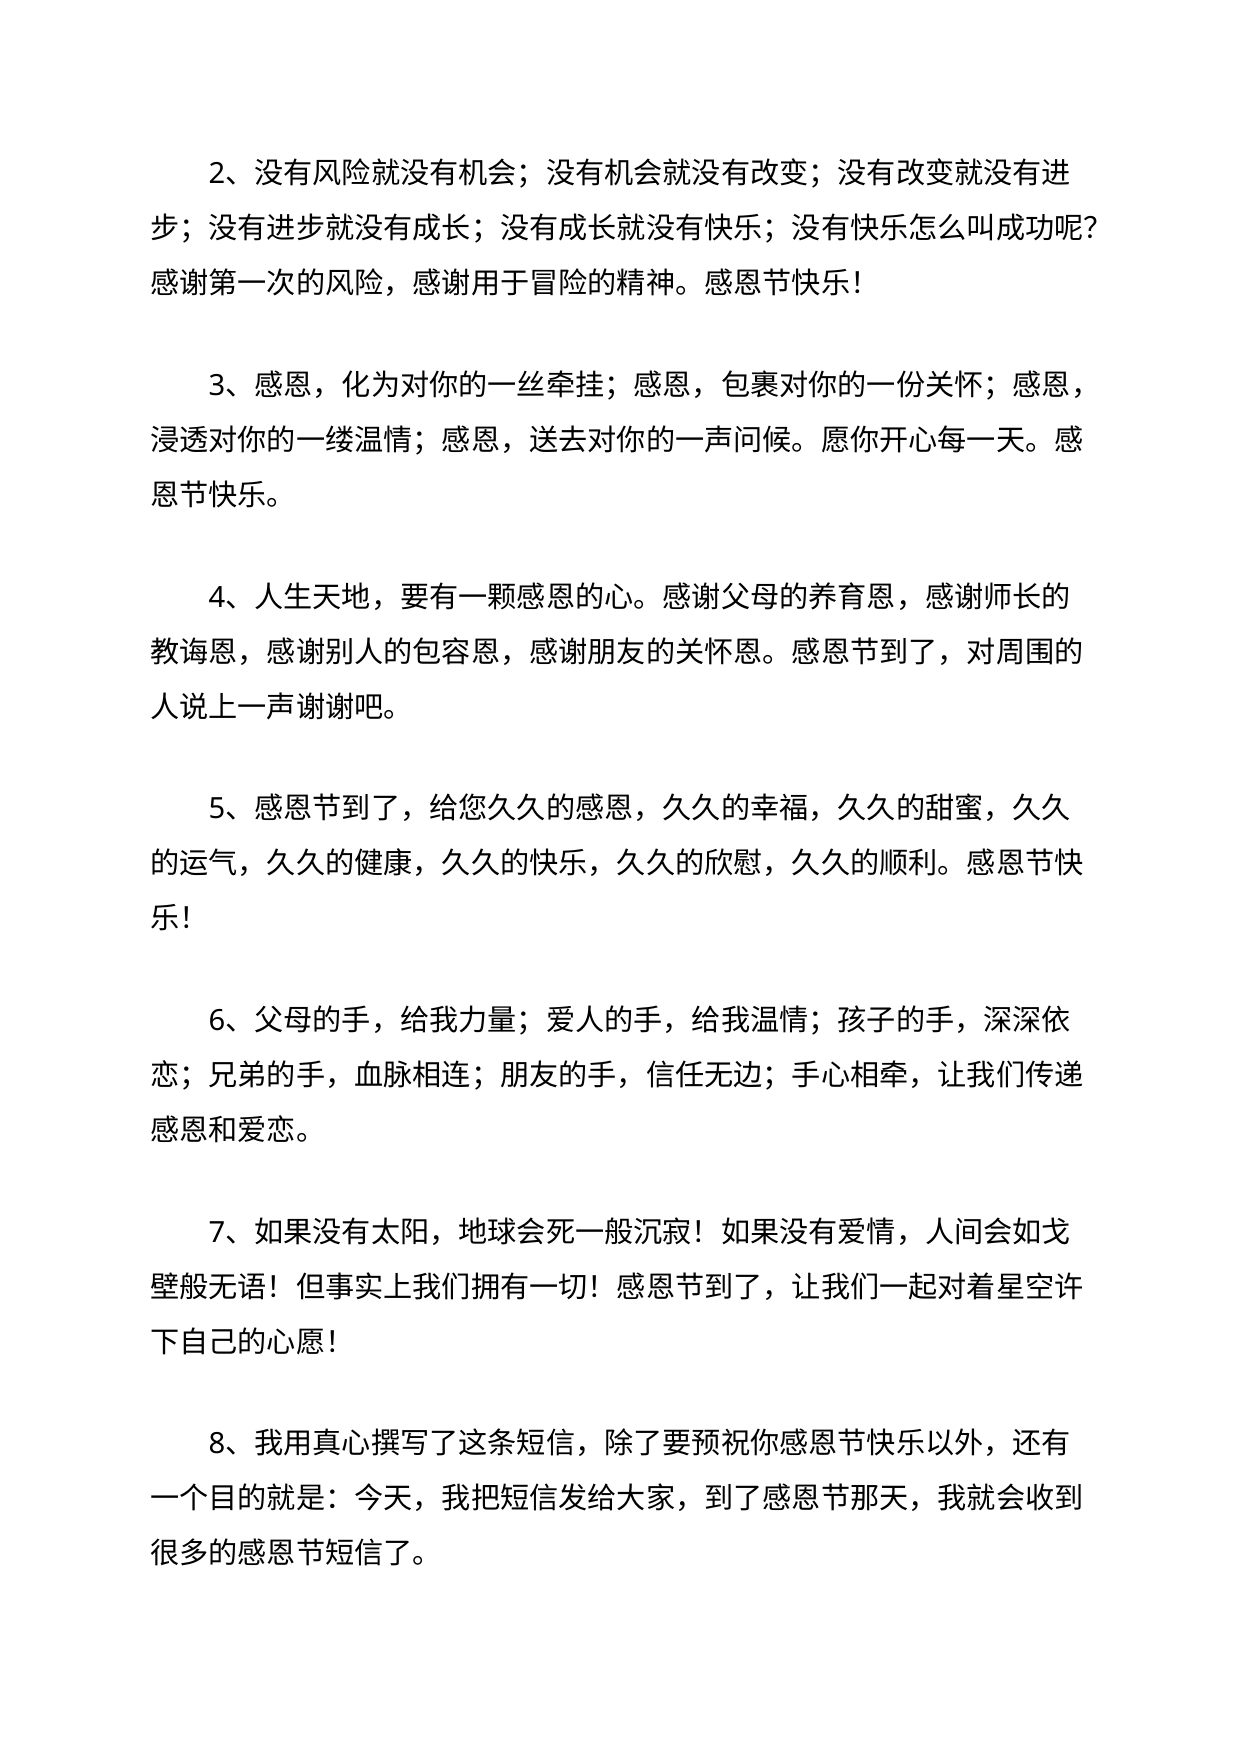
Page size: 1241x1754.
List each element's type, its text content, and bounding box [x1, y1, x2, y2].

text 3、感恩，化为对你的一丝牵挂；感恩，包裹对你的一份关怀；感恩，浸透对你的一缕温情；感恩，送去对你的一声问候。愿你开心每一天。感恩节快乐。 [150, 362, 1090, 514]
text 5、感恩节到了，给您久久的感恩，久久的幸福，久久的甜蜜，久久的运气，久久的健康，久久的快乐，久久的欣慰，久久的顺利。感恩节快乐！ [150, 785, 1090, 937]
text 8、我用真心撰写了这条短信，除了要预祝你感恩节快乐以外，还有一个目的就是：今天，我把短信发给大家，到了感恩节那天，我就会收到很多的感恩节短信了。 [150, 1420, 1090, 1572]
text 6、父母的手，给我力量；爱人的手，给我温情；孩子的手，深深依恋；兄弟的手，血脉相连；朋友的手，信任无边；手心相牵，让我们传递感恩和爱恋。 [150, 997, 1090, 1149]
text 2、没有风险就没有机会；没有机会就没有改变；没有改变就没有进步；没有进步就没有成长；没有成长就没有快乐；没有快乐怎么叫成功呢？感谢第一次的风险，感谢用于冒险的精神。感恩节快乐！ [150, 150, 1090, 302]
text 4、人生天地，要有一颗感恩的心。感谢父母的养育恩，感谢师长的教诲恩，感谢别人的包容恩，感谢朋友的关怀恩。感恩节到了，对周围的人说上一声谢谢吧。 [150, 573, 1090, 726]
text 7、如果没有太阳，地球会死一般沉寂！如果没有爱情，人间会如戈壁般无语！但事实上我们拥有一切！感恩节到了，让我们一起对着星空许下自己的心愿！ [150, 1208, 1090, 1361]
